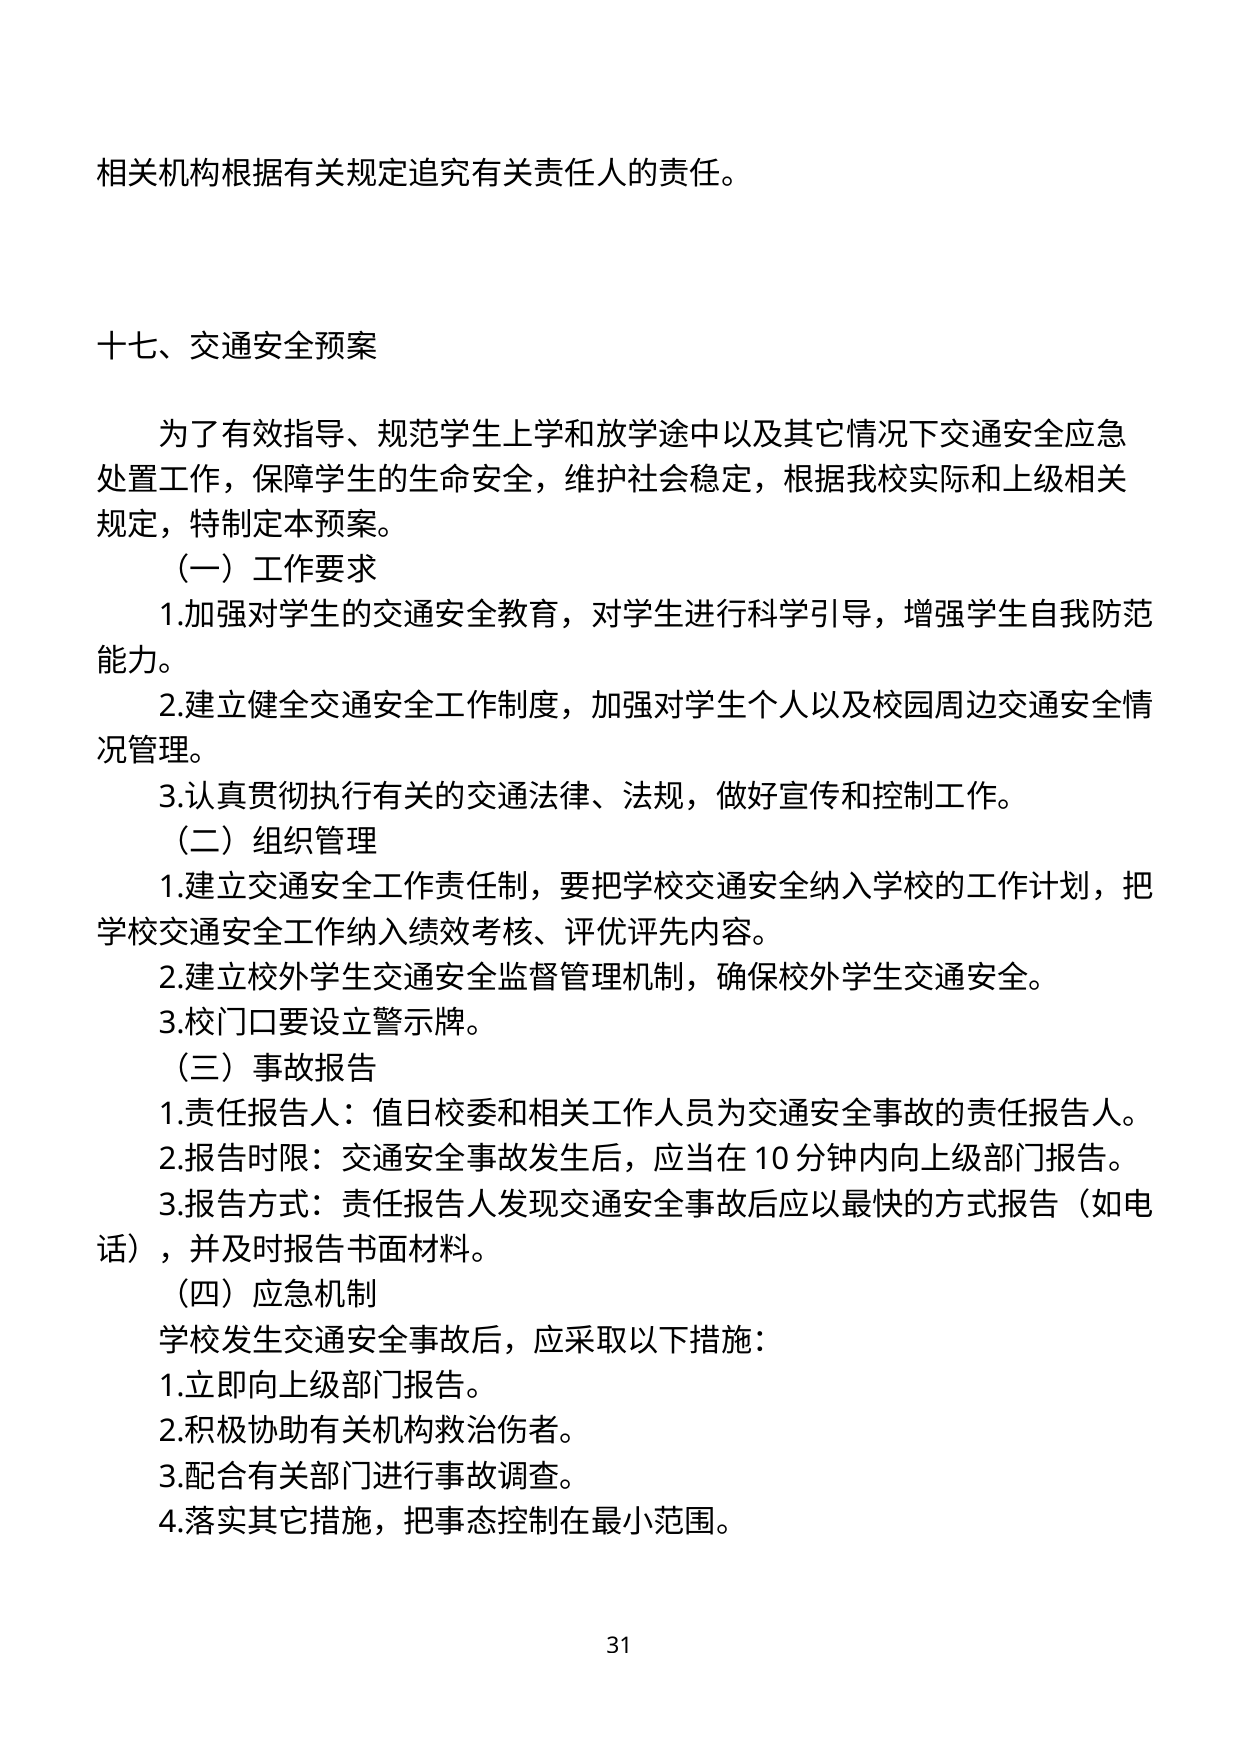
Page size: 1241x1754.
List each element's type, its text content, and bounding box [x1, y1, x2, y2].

text （一）工作要求 [96, 544, 1157, 589]
text 2.建立健全交通安全工作制度，加强对学生个人以及校园周边交通安全情况管理。 [96, 680, 1157, 771]
text （四）应急机制 [96, 1269, 1157, 1315]
text （三）事故报告 [96, 1043, 1157, 1088]
text 学校发生交通安全事故后，应采取以下措施： [96, 1315, 1157, 1360]
text 3.校门口要设立警示牌。 [96, 997, 1157, 1043]
text 为了有效指导、规范学生上学和放学途中以及其它情况下交通安全应急处置工作，保障学生的生命安全，维护社会稳定，根据我校实际和上级相关规定，特制定本预案。 [96, 409, 1157, 544]
text 1.建立交通安全工作责任制，要把学校交通安全纳入学校的工作计划，把学校交通安全工作纳入绩效考核、评优评先内容。 [96, 861, 1157, 952]
text 3.报告方式：责任报告人发现交通安全事故后应以最快的方式报告（如电话），并及时报告书面材料。 [96, 1179, 1157, 1269]
text 1.立即向上级部门报告。 [96, 1360, 1157, 1405]
text 3.认真贯彻执行有关的交通法律、法规，做好宣传和控制工作。 [96, 771, 1157, 816]
text 2.报告时限：交通安全事故发生后，应当在10分钟内向上级部门报告。 [96, 1133, 1157, 1179]
text 十七、交通安全预案 [96, 321, 1157, 366]
text 1.责任报告人：值日校委和相关工作人员为交通安全事故的责任报告人。 [96, 1088, 1157, 1133]
text 3.配合有关部门进行事故调查。 [96, 1451, 1157, 1496]
text 1.加强对学生的交通安全教育，对学生进行科学引导，增强学生自我防范能力。 [96, 589, 1157, 680]
text 2.建立校外学生交通安全监督管理机制，确保校外学生交通安全。 [96, 952, 1157, 997]
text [96, 148, 1157, 193]
text （二）组织管理 [96, 816, 1157, 861]
text 2.积极协助有关机构救治伤者。 [96, 1405, 1157, 1451]
text 4.落实其它措施，把事态控制在最小范围。 [96, 1496, 1157, 1542]
